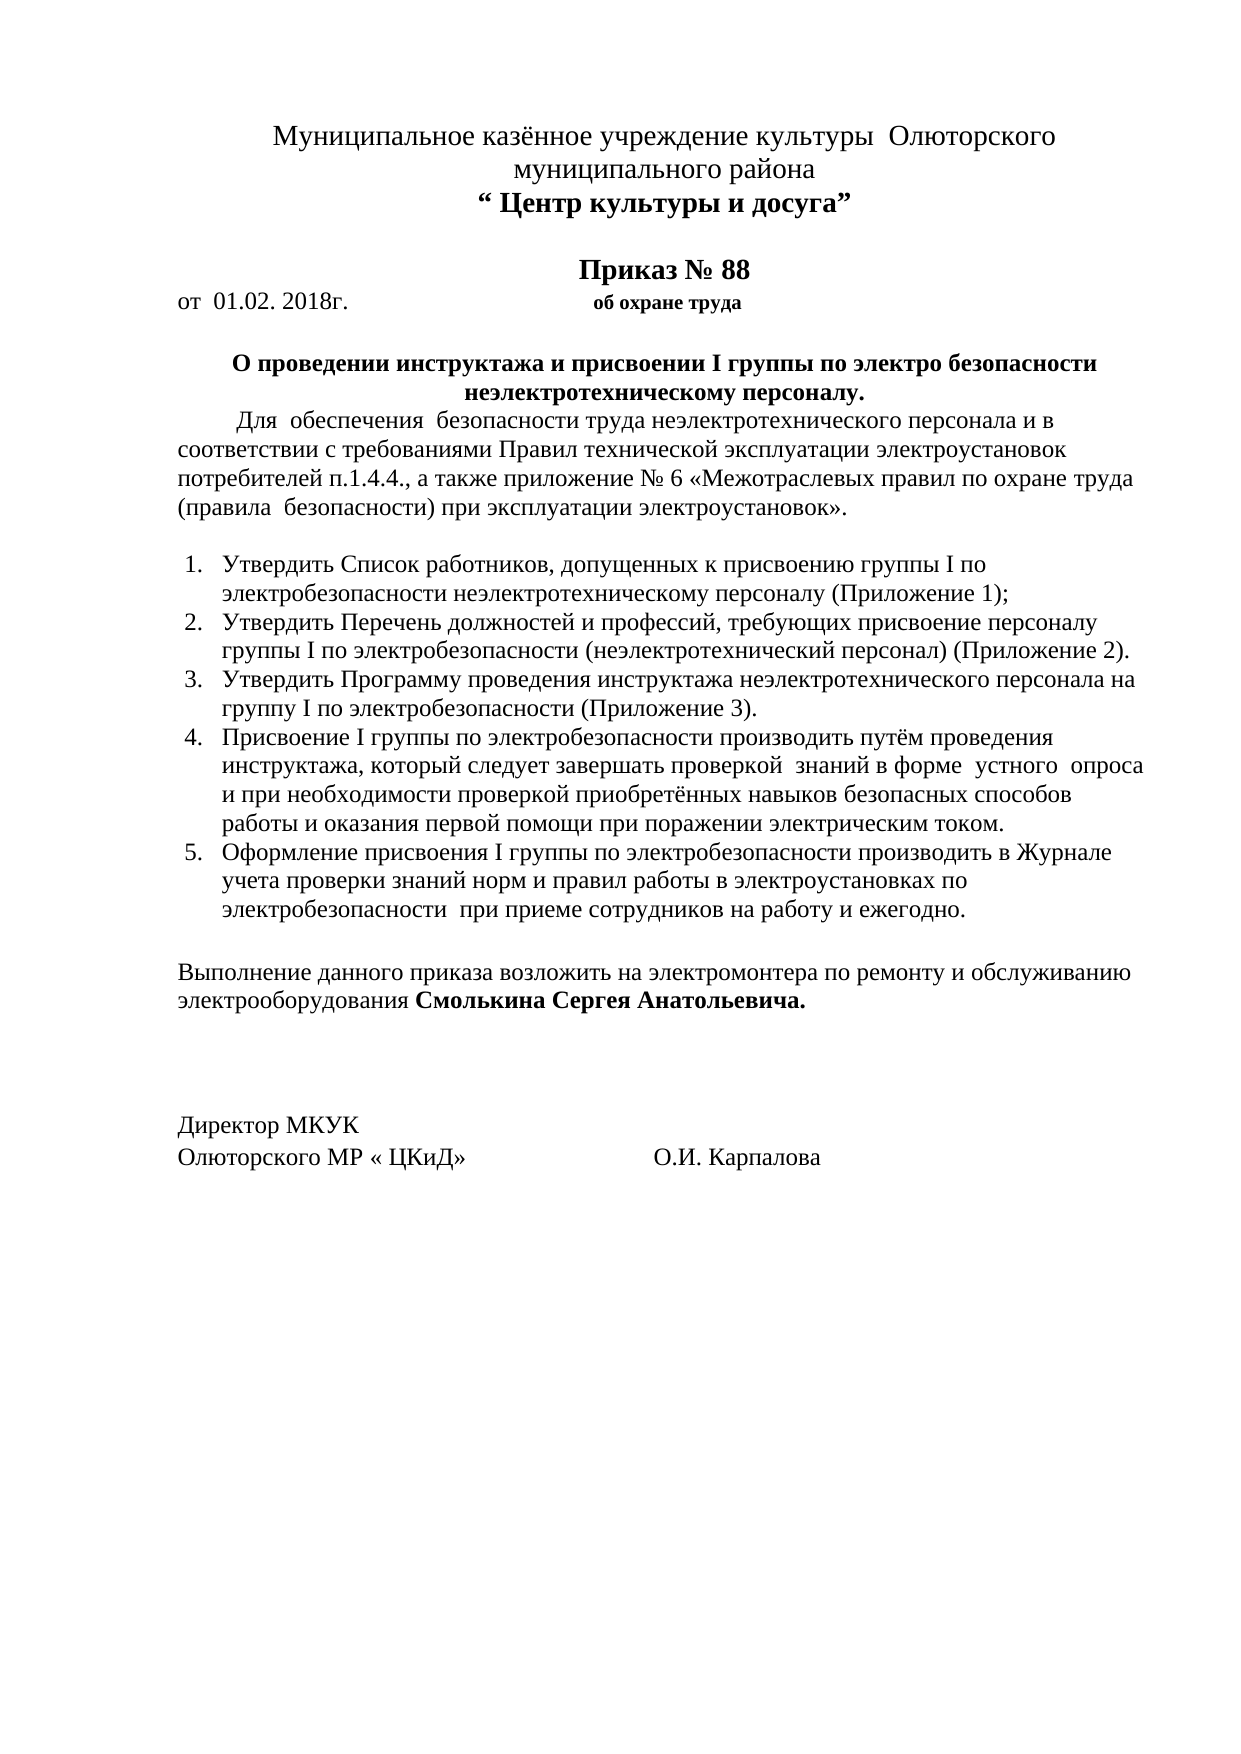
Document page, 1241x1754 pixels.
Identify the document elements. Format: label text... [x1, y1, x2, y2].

text О проведении инструктажа и присвоении I группы по электро безопасности неэлектротехническому персоналу. [177, 348, 1152, 406]
list Присвоение I группы по электробезопасности производить путём проведения инструктажа, который следует завершать проверкой знаний в форме устного опроса и при необходимости проверкой приобретённых навыков безопасных способов работы и оказания первой помощи при поражении электрическим током. [184, 722, 1152, 837]
text от 01.02. 2018г. об охране труда [177, 286, 1152, 314]
text Для обеспечения безопасности труда неэлектротехнического персонала и в соответствии с требованиями Правил технической эксплуатации электроустановок потребителей п.1.4.4., а также приложение № 6 «Межотраслевых правил по охране труда (правила безопасности) при эксплуатации электроустановок». [177, 406, 1152, 521]
text Олюторского МР « ЦКиД» О.И. Карпалова [177, 1142, 1152, 1171]
text Директор МКУК [177, 1110, 1152, 1139]
list Оформление присвоения I группы по электробезопасности производить в Журнале учета проверки знаний норм и правил работы в электроустановках по электробезопасности при приеме сотрудников на работу и ежегодно. [184, 837, 1152, 923]
list Утвердить Список работников, допущенных к присвоению группы I по электробезопасности неэлектротехническому персоналу (Приложение 1); [184, 549, 1152, 607]
text Приказ № 88 [177, 252, 1152, 286]
list Утвердить Перечень должностей и профессий, требующих присвоение персоналу группы I по электробезопасности (неэлектротехнический персонал) (Приложение 2). [184, 607, 1152, 664]
text Выполнение данного приказа возложить на электромонтера по ремонту и обслуживанию электрооборудования Смолькина Сергея Анатольевича. [177, 957, 1152, 1014]
list Утвердить Программу проведения инструктажа неэлектротехнического персонала на группу I по электробезопасности (Приложение 3). [184, 664, 1152, 722]
text Муниципальное казённое учреждение культуры Олюторского муниципального района [177, 118, 1152, 185]
text “ Центр культуры и досуга” [177, 185, 1152, 219]
